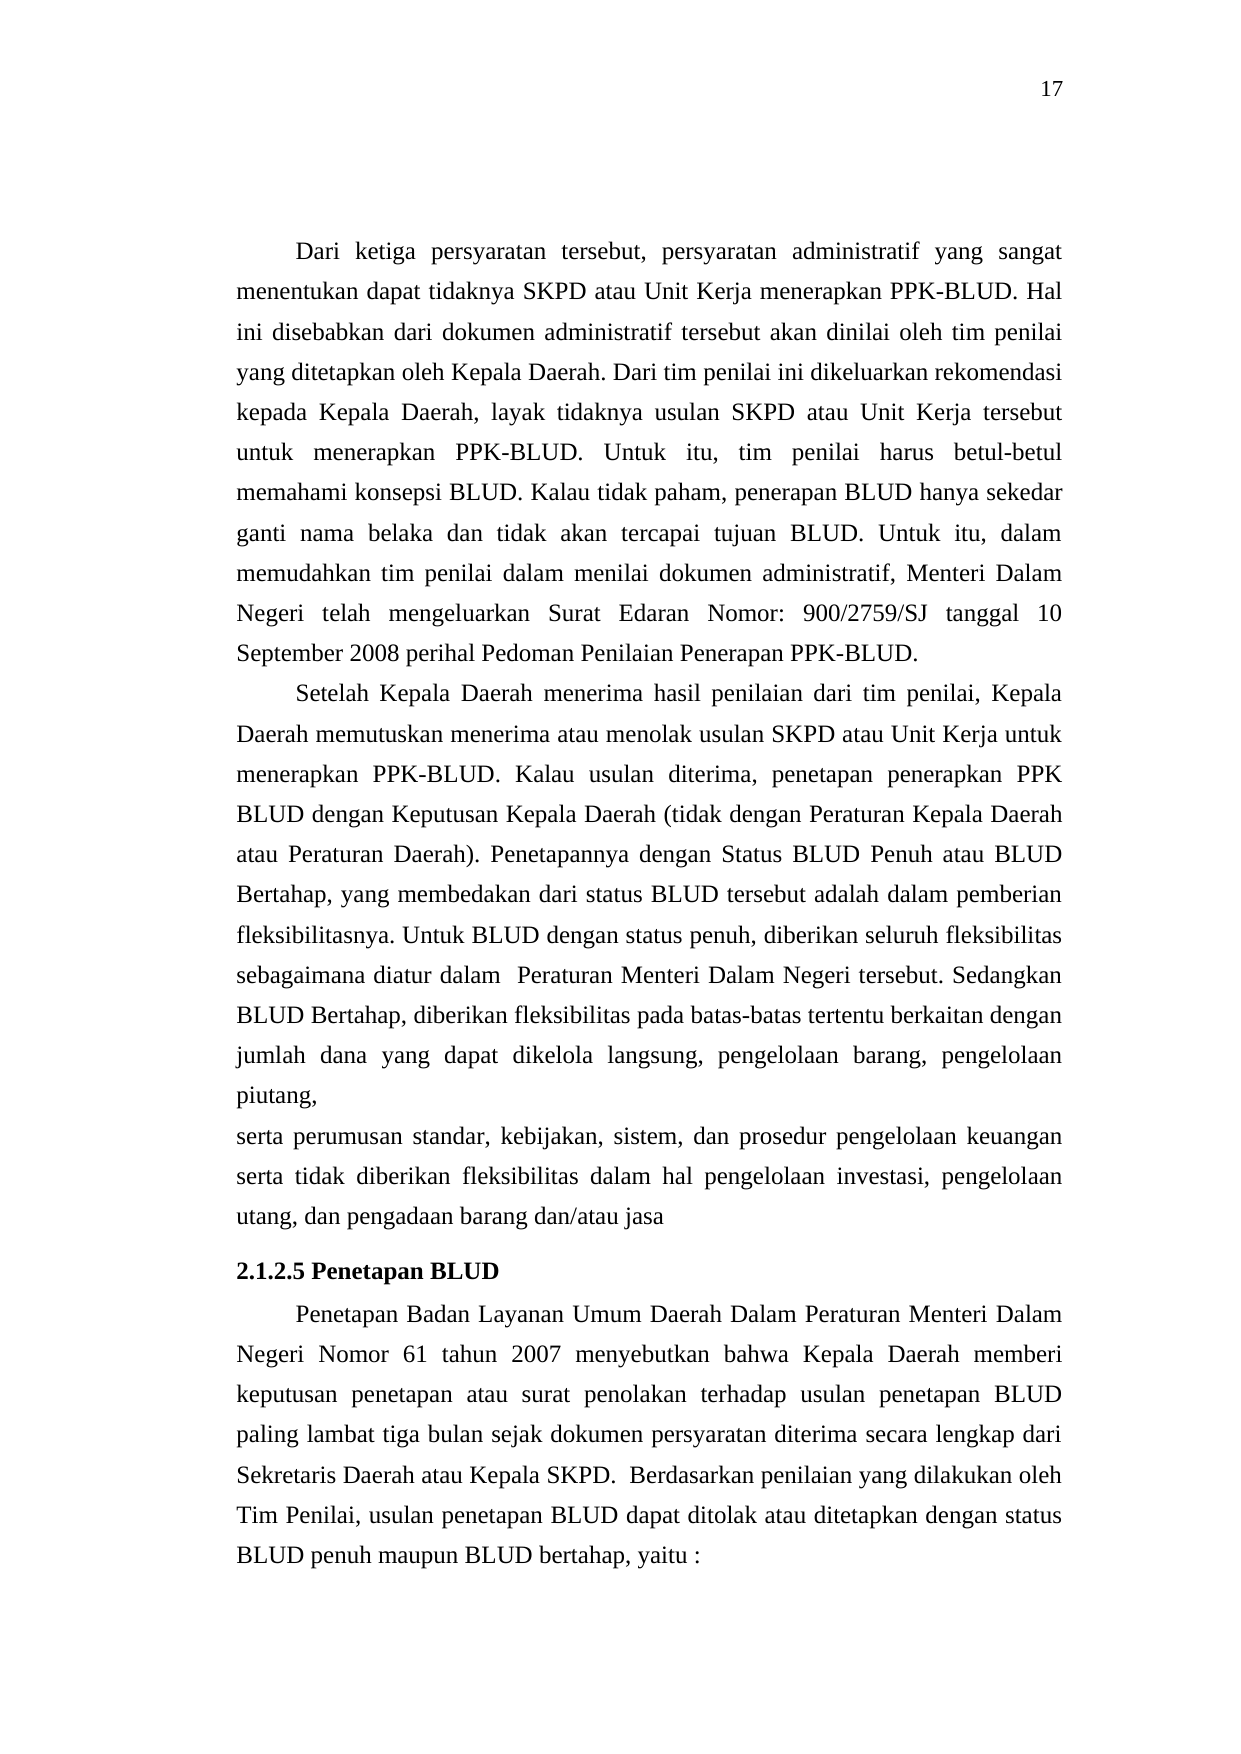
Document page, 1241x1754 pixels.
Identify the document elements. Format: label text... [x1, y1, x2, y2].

text 2.1.2.5 Penetapan BLUD [236, 1256, 1063, 1284]
text Penetapan Badan Layanan Umum Daerah Dalam Peraturan Menteri Dalam Negeri Nomor 61 tahun 2007 menyebutkan bahwa Kepala Daerah memberi keputusan penetapan atau surat penolakan terhadap usulan penetapan BLUD paling lambat tiga bulan sejak dokumen persyaratan diterima secara lengkap dari Sekretaris Daerah atau Kepala SKPD. Berdasarkan penilaian yang dilakukan oleh Tim Penilai, usulan penetapan BLUD dapat ditolak atau ditetapkan dengan status BLUD penuh maupun BLUD bertahap, yaitu : [236, 1299, 1063, 1569]
text serta perumusan standar, kebijakan, sistem, dan prosedur pengelolaan keuangan serta tidak diberikan fleksibilitas dalam hal pengelolaan investasi, pengelolaan utang, dan pengadaan barang dan/atau jasa [236, 1121, 1063, 1230]
text Dari ketiga persyaratan tersebut, persyaratan administratif yang sangat menentukan dapat tidaknya SKPD atau Unit Kerja menerapkan PPK-BLUD. Hal ini disebabkan dari dokumen administratif tersebut akan dinilai oleh tim penilai yang ditetapkan oleh Kepala Daerah. Dari tim penilai ini dikeluarkan rekomendasi kepada Kepala Daerah, layak tidaknya usulan SKPD atau Unit Kerja tersebut untuk menerapkan PPK-BLUD. Untuk itu, tim penilai harus betul-betul memahami konsepsi BLUD. Kalau tidak paham, penerapan BLUD hanya sekedar ganti nama belaka dan tidak akan tercapai tujuan BLUD. Untuk itu, dalam memudahkan tim penilai dalam menilai dokumen administratif, Menteri Dalam Negeri telah mengeluarkan Surat Edaran Nomor: 900/2759/SJ tanggal 10 September 2008 perihal Pedoman Penilaian Penerapan PPK-BLUD. [236, 236, 1063, 667]
text Setelah Kepala Daerah menerima hasil penilaian dari tim penilai, Kepala Daerah memutuskan menerima atau menolak usulan SKPD atau Unit Kerja untuk menerapkan PPK-BLUD. Kalau usulan diterima, penetapan penerapkan PPK BLUD dengan Keputusan Kepala Daerah (tidak dengan Peraturan Kepala Daerah atau Peraturan Daerah). Penetapannya dengan Status BLUD Penuh atau BLUD Bertahap, yang membedakan dari status BLUD tersebut adalah dalam pemberian fleksibilitasnya. Untuk BLUD dengan status penuh, diberikan seluruh fleksibilitas sebagaimana diatur dalam Peraturan Menteri Dalam Negeri tersebut. Sedangkan BLUD Bertahap, diberikan fleksibilitas pada batas-batas tertentu berkaitan dengan jumlah dana yang dapat dikelola langsung, pengelolaan barang, pengelolaan piutang, [236, 678, 1063, 1109]
